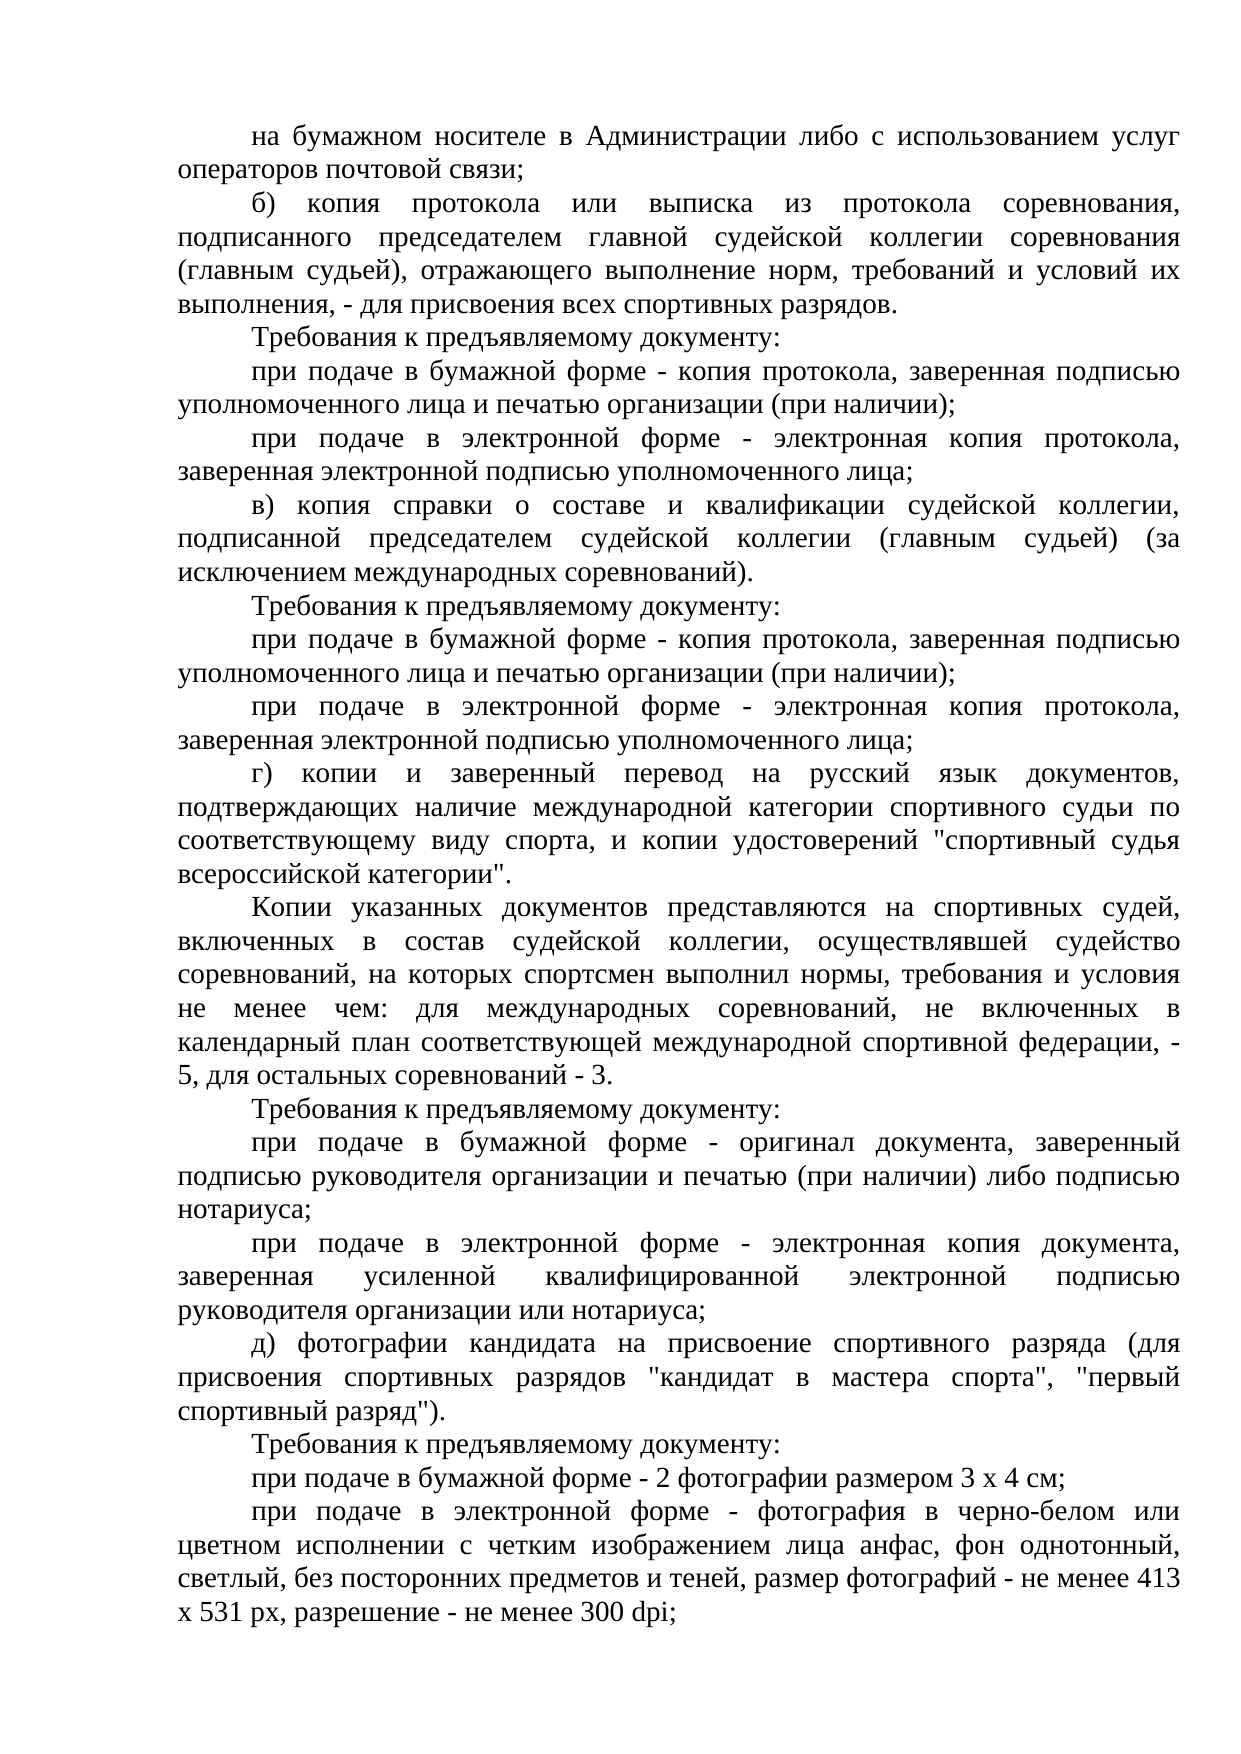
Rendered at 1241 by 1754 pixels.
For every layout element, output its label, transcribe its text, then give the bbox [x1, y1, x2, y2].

text б) копия протокола или выписка из протокола соревнования, подписанного председателем главной судейской коллегии соревнования (главным судьей), отражающего выполнение норм, требований и условий их выполнения, - для присвоения всех спортивных разрядов. [177, 185, 1181, 319]
text г) копии и заверенный перевод на русский язык документов, подтверждающих наличие международной категории спортивного судьи по соответствующему виду спорта, и копии удостоверений "спортивный судья всероссийской категории". [177, 755, 1181, 889]
text Требования к предъявляемому документу: [177, 319, 1181, 353]
text при подаче в электронной форме - электронная копия документа, заверенная усиленной квалифицированной электронной подписью руководителя организации или нотариуса; [177, 1225, 1181, 1326]
text при подаче в бумажной форме - 2 фотографии размером 3 x 4 см; [177, 1460, 1181, 1493]
text Требования к предъявляемому документу: [177, 588, 1181, 621]
text Требования к предъявляемому документу: [177, 1091, 1181, 1124]
text при подаче в бумажной форме - оригинал документа, заверенный подписью руководителя организации и печатью (при наличии) либо подписью нотариуса; [177, 1124, 1181, 1225]
text при подаче в электронной форме - электронная копия протокола, заверенная электронной подписью уполномоченного лица; [177, 688, 1181, 755]
text Копии указанных документов представляются на спортивных судей, включенных в состав судейской коллегии, осуществлявшей судейство соревнований, на которых спортсмен выполнил нормы, требования и условия не менее чем: для международных соревнований, не включенных в календарный план соответствующей международной спортивной федерации, - 5, для остальных соревнований - 3. [177, 889, 1181, 1091]
text в) копия справки о составе и квалификации судейской коллегии, подписанной председателем судейской коллегии (главным судьей) (за исключением международных соревнований). [177, 487, 1181, 588]
text при подаче в бумажной форме - копия протокола, заверенная подписью уполномоченного лица и печатью организации (при наличии); [177, 353, 1181, 420]
text на бумажном носителе в Администрации либо с использованием услуг операторов почтовой связи; [177, 118, 1181, 185]
text при подаче в бумажной форме - копия протокола, заверенная подписью уполномоченного лица и печатью организации (при наличии); [177, 621, 1181, 688]
text при подаче в электронной форме - фотография в черно-белом или цветном исполнении с четким изображением лица анфас, фон однотонный, светлый, без посторонних предметов и теней, размер фотографий - не менее 413 x 531 px, разрешение - не менее 300 dpi; [177, 1493, 1181, 1627]
text д) фотографии кандидата на присвоение спортивного разряда (для присвоения спортивных разрядов "кандидат в мастера спорта", "первый спортивный разряд"). [177, 1326, 1181, 1426]
text при подаче в электронной форме - электронная копия протокола, заверенная электронной подписью уполномоченного лица; [177, 420, 1181, 487]
text Требования к предъявляемому документу: [177, 1426, 1181, 1460]
